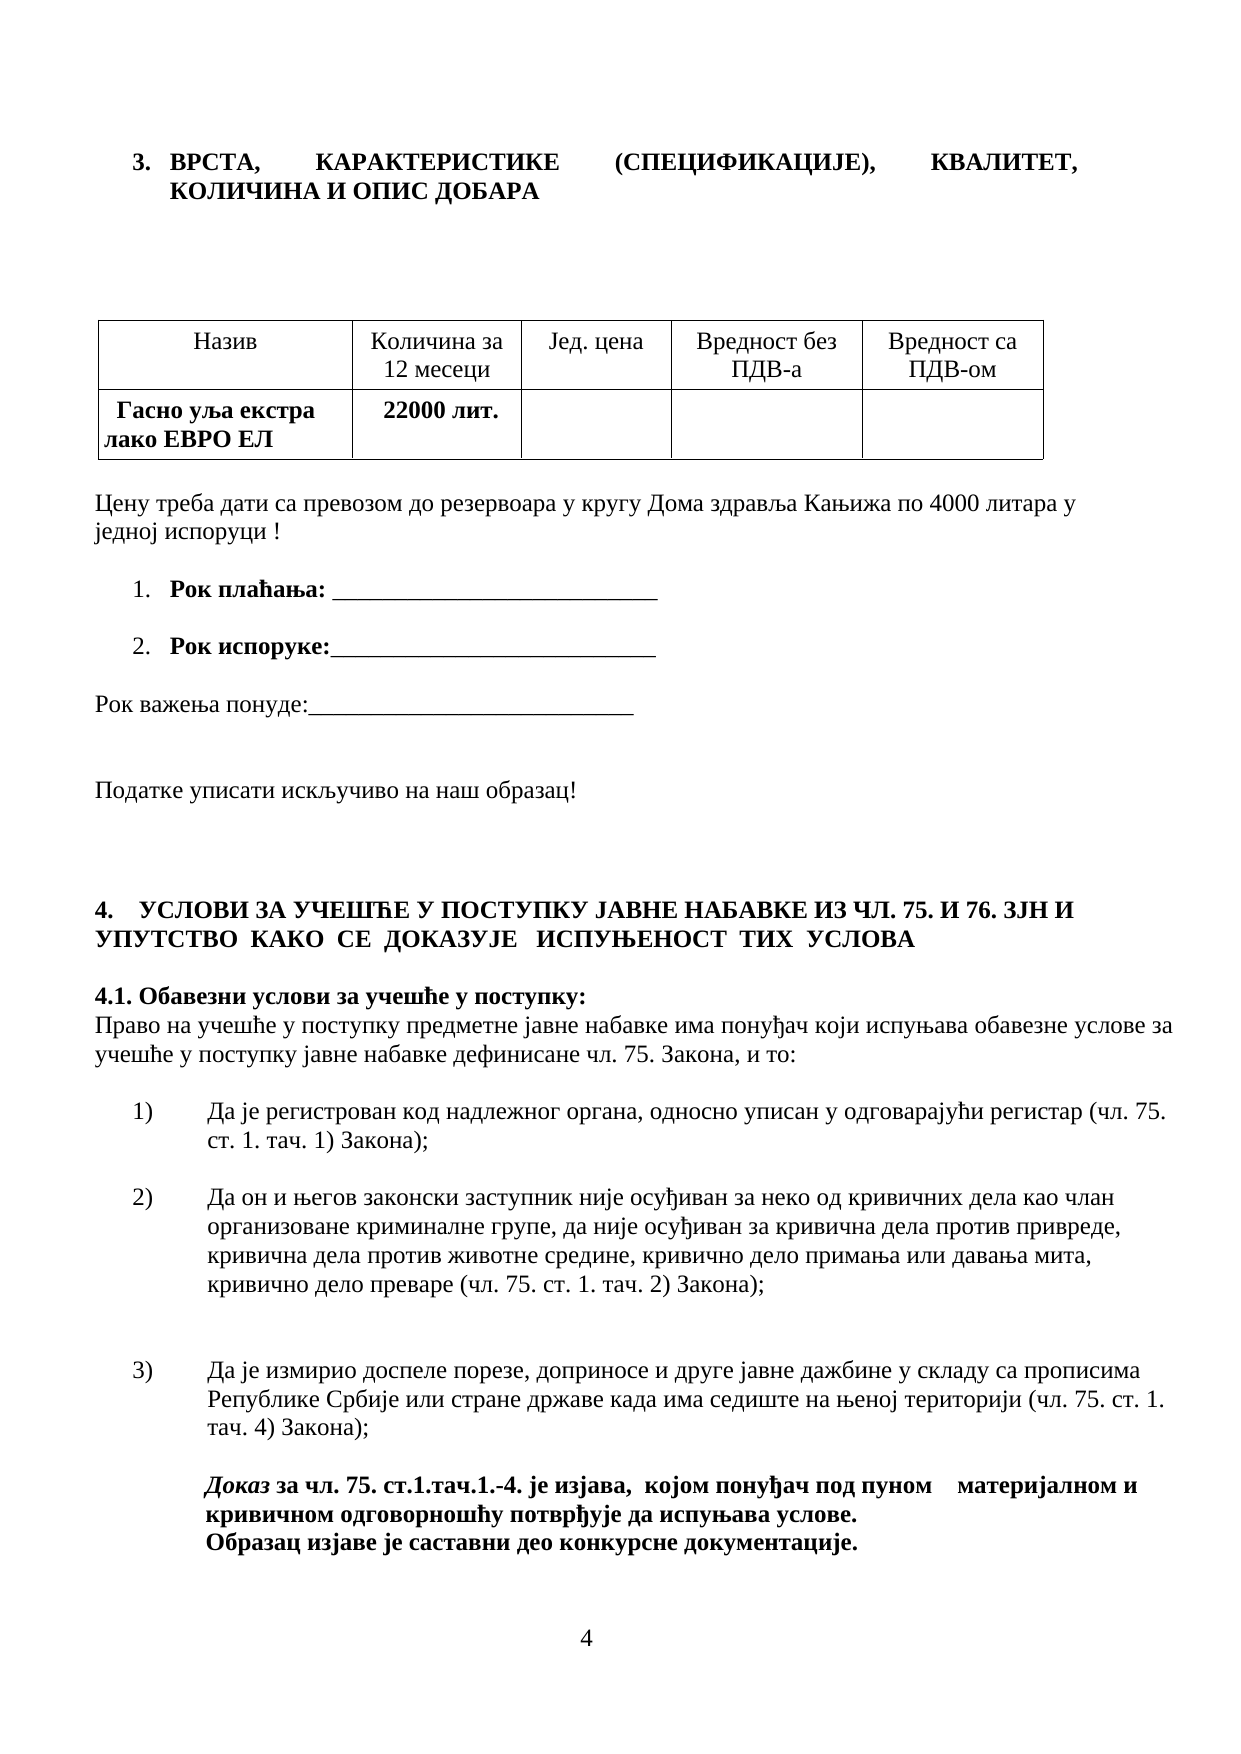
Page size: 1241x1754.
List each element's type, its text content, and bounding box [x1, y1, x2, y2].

text Цену треба дати са превозом до резервоара у кругу Дома здравља Кањижа по 4000 литара у једној испоруци ! [94, 488, 1078, 545]
text Рок важења понуде:__________________________ [94, 689, 1078, 718]
table_header Количина за 12 месеци [353, 321, 521, 389]
list Да он и његов законски заступник није осуђиван за неко од кривичних дела као члан организоване криминалне групе, да није осуђиван за кривична дела против привреде, кривична дела против животне средине, кривично дело примања или давања мита, кривично дело преваре (чл. 75. ст. 1. тач. 2) Закона); [132, 1182, 1187, 1297]
list Рок испоруке:__________________________ [132, 631, 1078, 660]
text Податке уписати искључиво на наш образац! [94, 775, 1078, 804]
list Рок плаћања: __________________________ [132, 574, 1078, 603]
table_header Вредност са ПДВ-ом [863, 321, 1043, 389]
table_cell [522, 390, 671, 458]
text Доказ за чл. 75. ст.1.тач.1.-4. је изјава, којом понуђач под пуном материјалном и кривичном одговорношћу потврђује да испуњава услове. [205, 1470, 1187, 1527]
table_cell 22000 лит. [353, 390, 521, 458]
text Образац изјаве је саставни део конкурсне документације. [205, 1527, 1187, 1556]
text 4.1. Обавезни услови за учешће у поступку: [94, 981, 1078, 1010]
table_cell [863, 390, 1043, 458]
table_cell Гасно уља екстра лако ЕВРО ЕЛ [99, 390, 352, 458]
table_header Јед. цена [522, 321, 671, 389]
list Да је регистрован код надлежног органа, односно уписан у одговарајући регистар (чл. 75. ст. 1. тач. 1) Закона); [132, 1096, 1187, 1154]
list Да је измирио доспеле порезе, доприносе и друге јавне дажбине у складу са прописима Републике Србије или стране државе када има седиште на њеној територији (чл. 75. ст. 1. тач. 4) Закона); [132, 1355, 1187, 1441]
table_header Вредност без ПДВ-а [672, 321, 862, 389]
table_cell [672, 390, 862, 458]
text 4. УСЛОВИ ЗА УЧЕШЋЕ У ПОСТУПКУ ЈАВНЕ НАБАВКЕ ИЗ ЧЛ. 75. И 76. ЗЈН И УПУТСТВО КАКО СЕ ДОКАЗУЈЕ ИСПУЊЕНОСТ ТИХ УСЛОВА [94, 895, 1078, 952]
table_header Назив [99, 321, 352, 389]
list ВРСТА, КАРАКТЕРИСТИКЕ (СПЕЦИФИКАЦИЈЕ), КВАЛИТЕТ, КОЛИЧИНА И ОПИС ДОБАРА [132, 147, 1078, 204]
text Право на учешће у поступку предметне јавне набавке има понуђач који испуњава обавезне услове за учешће у поступку јавне набавке дефинисане чл. 75. Закона, и то: [94, 1010, 1187, 1067]
